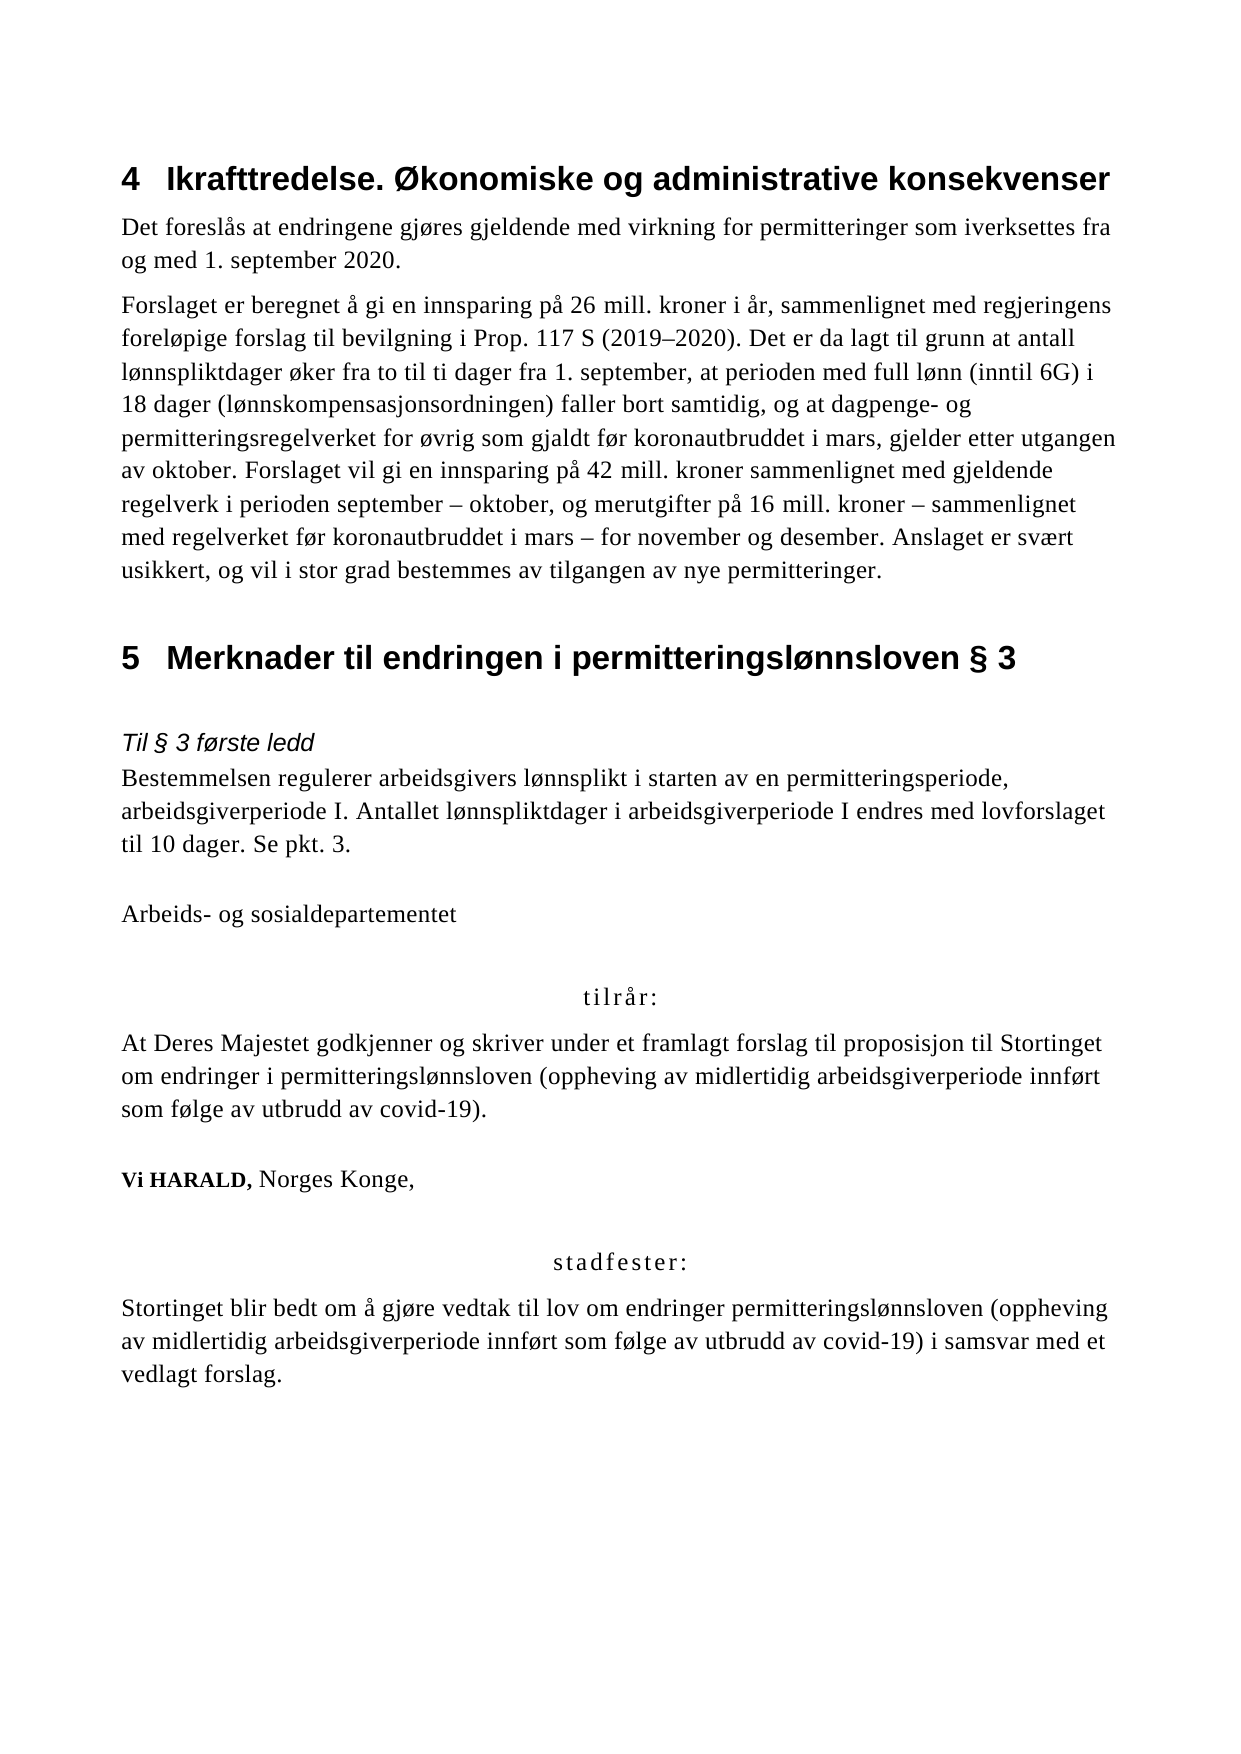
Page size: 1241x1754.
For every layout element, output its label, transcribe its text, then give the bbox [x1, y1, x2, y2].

text At Deres Majestet godkjenner og skriver under et framlagt forslag til proposisjon til Stortinget om endringer i permitteringslønnsloven (oppheving av midlertidig arbeidsgiverperiode innført som følge av utbrudd av covid-19). [121, 1028, 1119, 1123]
text Til § 3 første ledd [121, 728, 1119, 756]
text Bestemmelsen regulerer arbeidsgivers lønnsplikt i starten av en permitteringsperiode, arbeidsgiverperiode I. Antallet lønnspliktdager i arbeidsgiverperiode I endres med lovforslaget til 10 dager. Se pkt. 3. [121, 763, 1119, 857]
text Forslaget er beregnet å gi en innsparing på 26 mill. kroner i år, sammenlignet med regjeringens foreløpige forslag til bevilgning i Prop. 117 S (2019–2020). Det er da lagt til grunn at antall lønnspliktdager øker fra to til ti dager fra 1. september, at perioden med full lønn (inntil 6G) i 18 dager (lønnskompensasjonsordningen) faller bort samtidig, og at dagpenge- og permitteringsregelverket for øvrig som gjaldt før koronautbruddet i mars, gjelder etter utgangen av oktober. Forslaget vil gi en innsparing på 42 mill. kroner sammenlignet med gjeldende regelverk i perioden september – oktober, og merutgifter på 16 mill. kroner – sammenlignet med regelverket før koronautbruddet i mars – for november og desember. Anslaget er svært usikkert, og vil i stor grad bestemmes av tilgangen av nye permitteringer. [121, 291, 1119, 583]
text Arbeids- og sosialdepartementet [121, 899, 1119, 928]
text tilrår: [121, 982, 1119, 1011]
subtitle Merknader til endringen i permitteringslønnsloven § 3 [121, 638, 1119, 676]
text Vi HARALD, Norges Konge, [121, 1164, 1119, 1193]
text stadfester: [121, 1247, 1119, 1276]
subtitle Ikrafttredelse. Økonomiske og administrative konsekvenser [121, 159, 1119, 198]
text Det foreslås at endringene gjøres gjeldende med virkning for permitteringer som iverksettes fra og med 1. september 2020. [121, 212, 1119, 274]
text Stortinget blir bedt om å gjøre vedtak til lov om endringer permitteringslønnsloven (oppheving av midlertidig arbeidsgiverperiode innført som følge av utbrudd av covid-19) i samsvar med et vedlagt forslag. [121, 1293, 1119, 1388]
